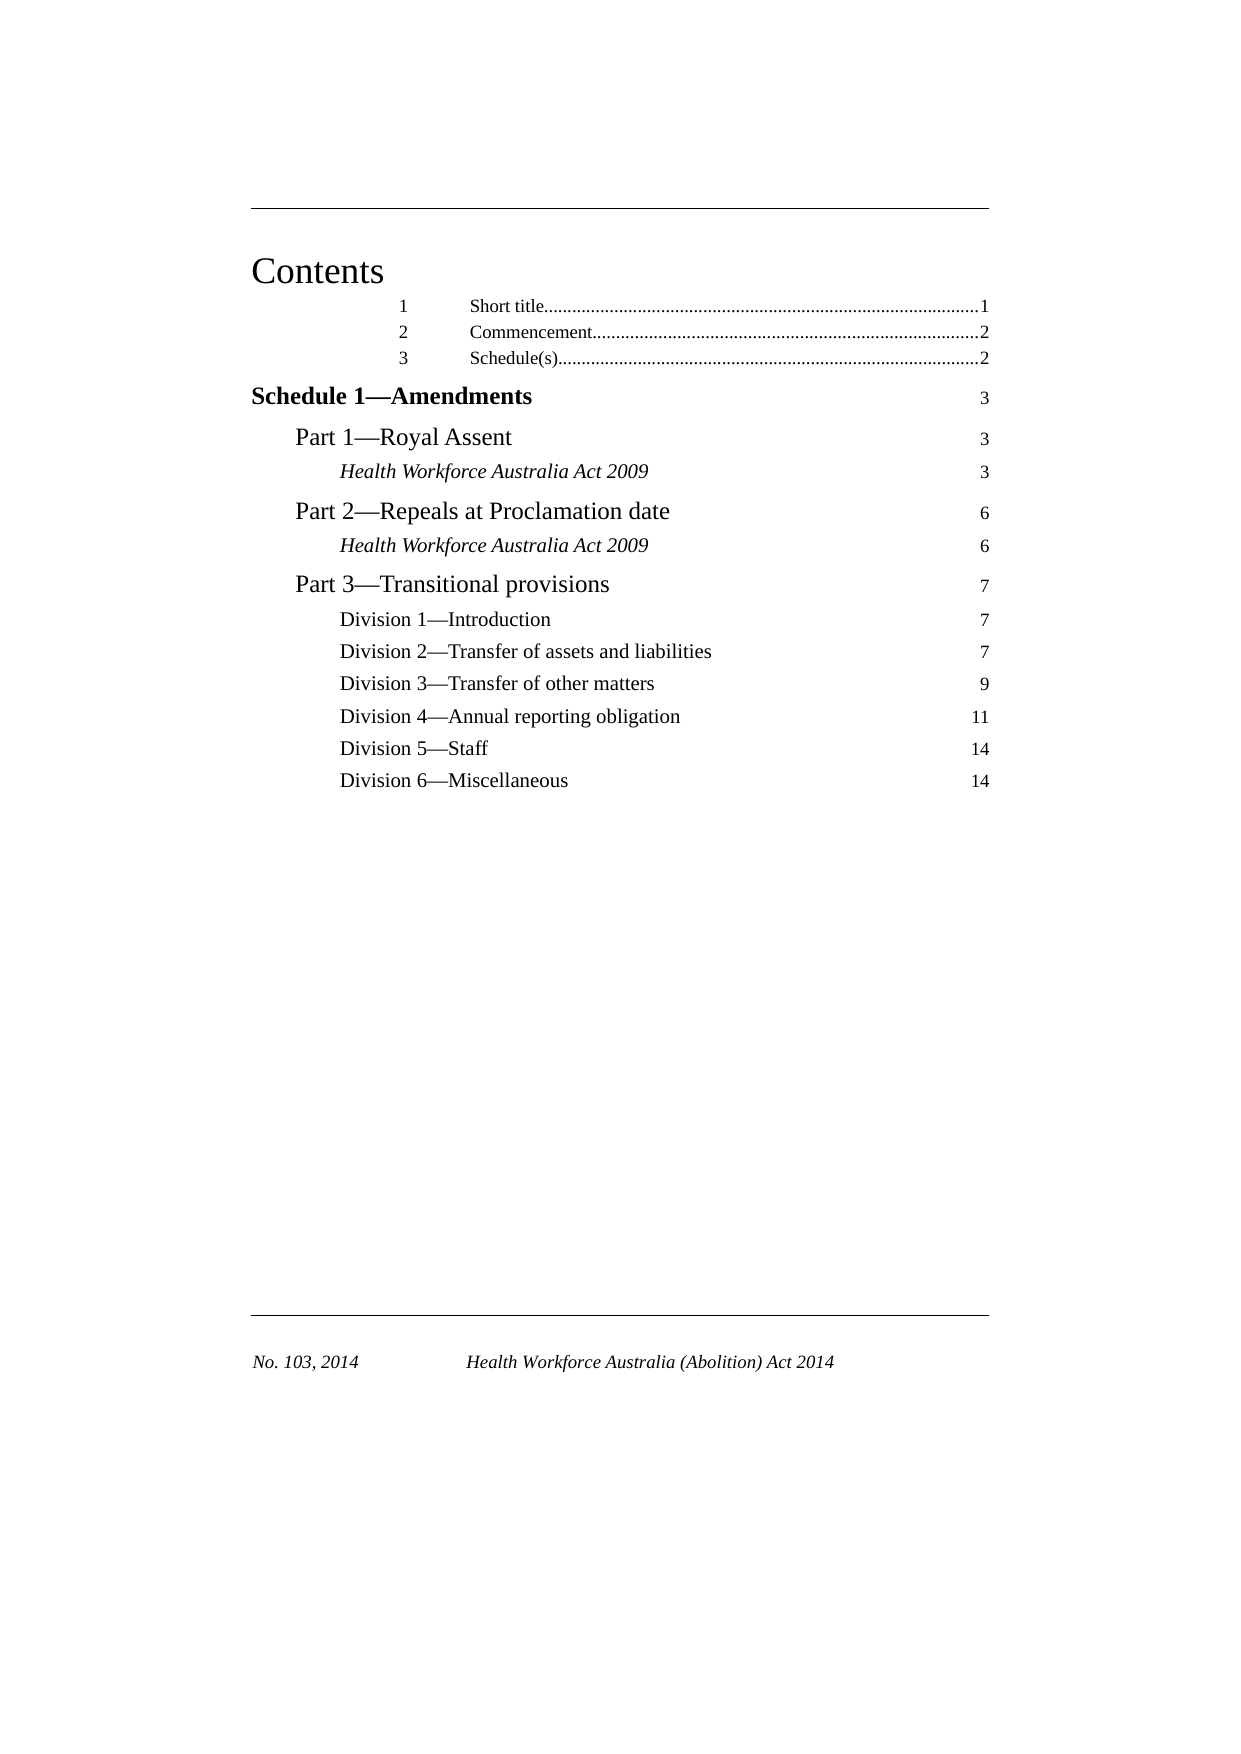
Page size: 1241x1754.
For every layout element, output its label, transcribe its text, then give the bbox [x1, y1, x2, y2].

text Schedule 1—Amendments 3 [251, 381, 930, 409]
text Division 6—Miscellaneous 14 [339, 768, 930, 792]
text 3 Schedule(s) 2 [399, 347, 930, 368]
text Contents [251, 248, 989, 291]
text Health Workforce Australia Act 2009 6 [339, 533, 930, 557]
text Division 1—Introduction 7 [339, 606, 930, 631]
text Part 2—Repeals at Proclamation date 6 [295, 496, 930, 524]
text Division 5—Staff 14 [339, 736, 930, 760]
text Health Workforce Australia Act 2009 3 [339, 459, 930, 483]
text Part 1—Royal Assent 3 [295, 422, 930, 451]
text 2 Commencement 2 [399, 321, 930, 343]
text Division 4—Annual reporting obligation 11 [339, 704, 930, 728]
text Part 3—Transitional provisions 7 [295, 569, 930, 598]
text Division 2—Transfer of assets and liabilities 7 [339, 639, 930, 663]
text Division 3—Transfer of other matters 9 [339, 671, 930, 695]
text 1 Short title 1 [399, 295, 930, 317]
